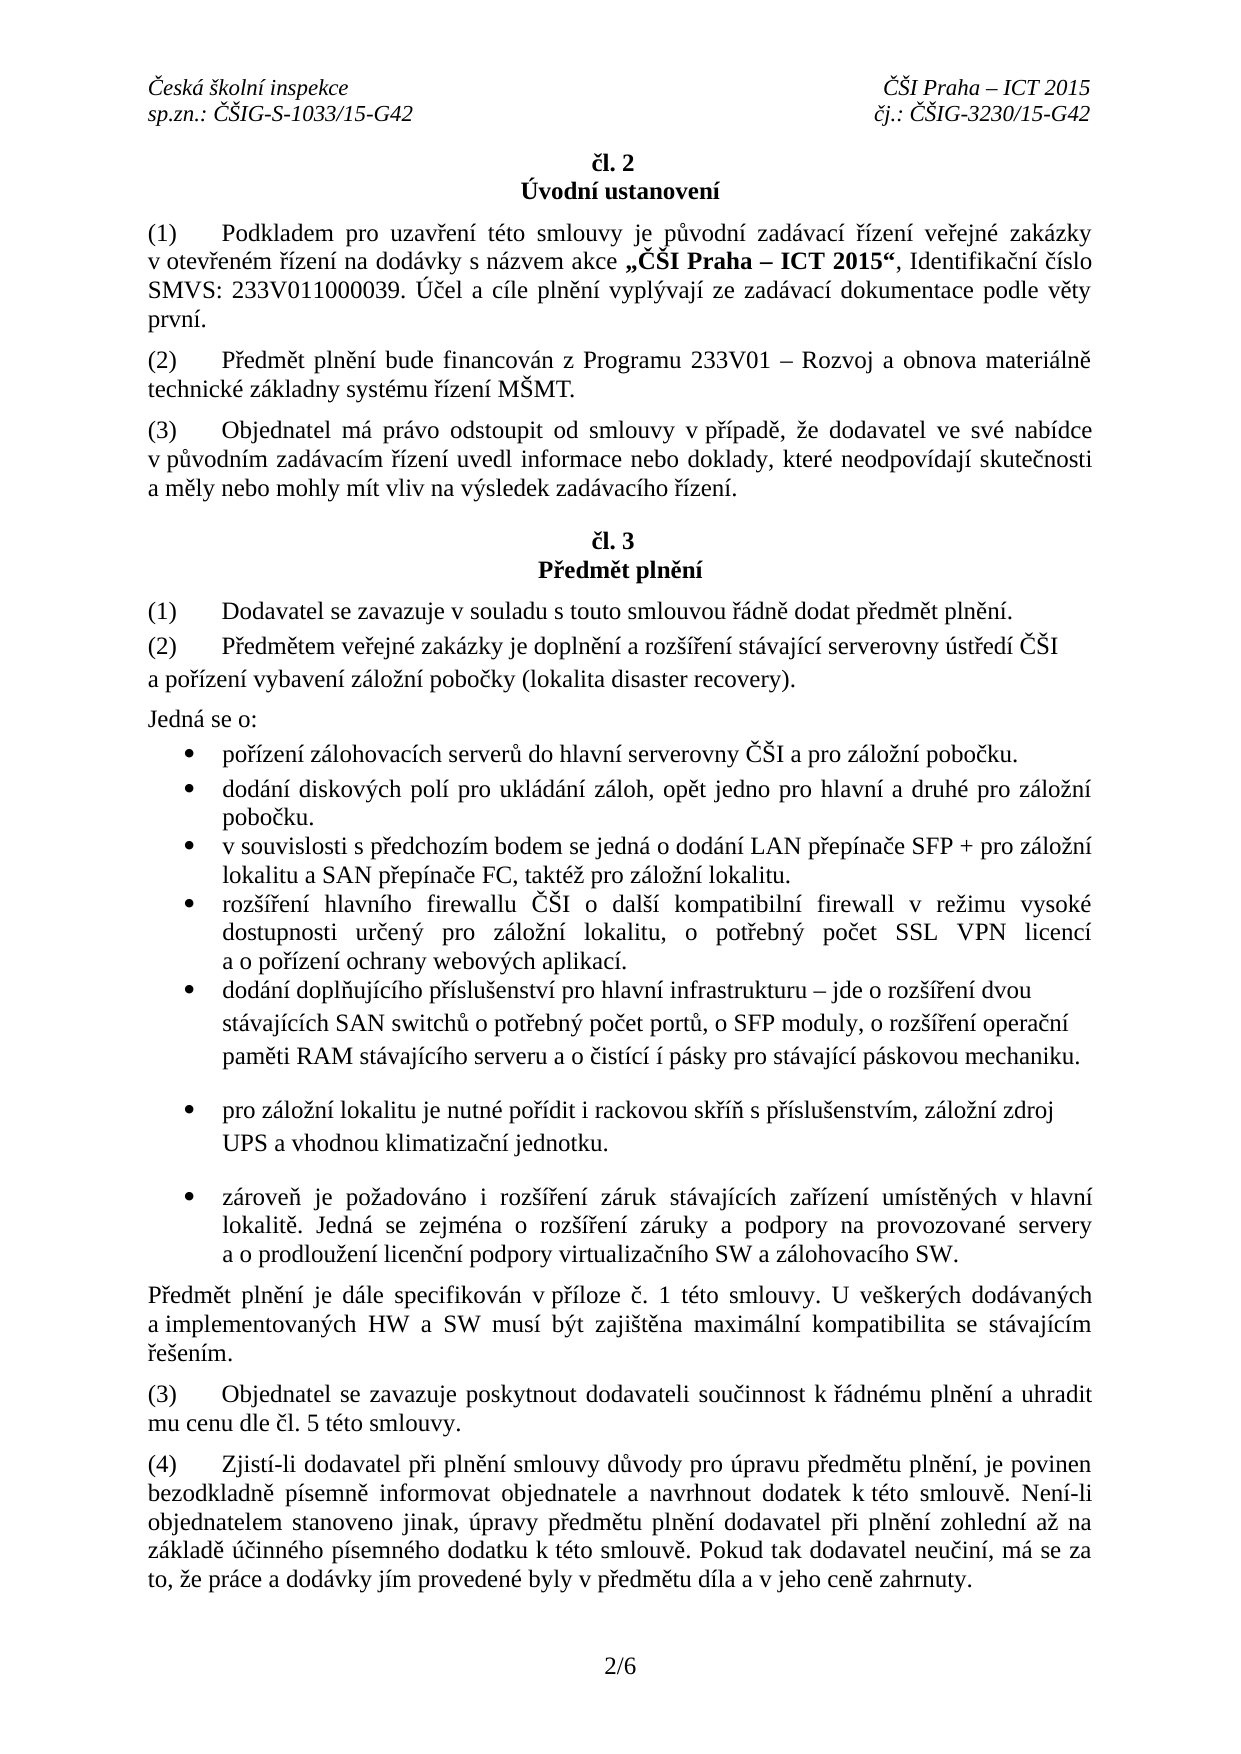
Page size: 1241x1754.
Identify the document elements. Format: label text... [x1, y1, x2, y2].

list zároveň je požadováno i rozšíření záruk stávajících zařízení umístěných v hlavní lokalitě. Jedná se zejména o rozšíření záruky a podpory na provozované servery a o prodloužení licenční podpory virtualizačního SW a zálohovacího SW. [185, 1182, 1093, 1268]
list Objednatel má právo odstoupit od smlouvy v případě, že dodavatel ve své nabídce v původním zadávacím řízení uvedl informace nebo doklady, které neodpovídají skutečnosti a měly nebo mohly mít vliv na výsledek zadávacího řízení. [148, 415, 1093, 501]
list dodání diskových polí pro ukládání záloh, opět jedno pro hlavní a druhé pro záložní pobočku. [185, 774, 1093, 831]
subtitle Úvodní ustanovení [148, 148, 1093, 205]
text Předmět plnění je dále specifikován v příloze č. 1 této smlouvy. U veškerých dodávaných a implementovaných HW a SW musí být zajištěna maximální kompatibilita se stávajícím řešením. [148, 1280, 1093, 1367]
list pořízení zálohovacích serverů do hlavní serverovny ČŠI a pro záložní pobočku. [185, 739, 1093, 767]
list rozšíření hlavního firewallu ČŠI o další kompatibilní firewall v režimu vysoké dostupnosti určený pro záložní lokalitu, o potřebný počet SSL VPN licencí a o pořízení ochrany webových aplikací. [185, 889, 1093, 975]
list Dodavatel se zavazuje v souladu s touto smlouvou řádně dodat předmět plnění. [148, 596, 1093, 625]
text Jedná se o: [148, 704, 1093, 732]
list Podkladem pro uzavření této smlouvy je původní zadávací řízení veřejné zakázky v otevřeném řízení na dodávky s názvem akce „ČŠI Praha – ICT 2015“, Identifikační číslo SMVS: 233V011000039. Účel a cíle plnění vyplývají ze zadávací dokumentace podle věty první. [148, 218, 1093, 333]
list Předmět plnění bude financován z Programu 233V01 – Rozvoj a obnova materiálně technické základny systému řízení MŠMT. [148, 345, 1093, 403]
list pro záložní lokalitu je nutné pořídit i rackovou skříň s příslušenstvím, záložní zdroj UPS a vhodnou klimatizační jednotku. [185, 1095, 1093, 1157]
list Zjistí-li dodavatel při plnění smlouvy důvody pro úpravu předmětu plnění, je povinen bezodkladně písemně informovat objednatele a navrhnout dodatek k této smlouvě. Není-li objednatelem stanoveno jinak, úpravy předmětu plnění dodavatel při plnění zohlední až na základě účinného písemného dodatku k této smlouvě. Pokud tak dodavatel neučiní, má se za to, že práce a dodávky jím provedené byly v předmětu díla a v jeho ceně zahrnuty. [148, 1449, 1093, 1593]
subtitle Předmět plnění [148, 526, 1093, 584]
list Objednatel se zavazuje poskytnout dodavateli součinnost k řádnému plnění a uhradit mu cenu dle čl. 5 této smlouvy. [148, 1379, 1093, 1437]
list v souvislosti s předchozím bodem se jedná o dodání LAN přepínače SFP + pro záložní lokalitu a SAN přepínače FC, taktéž pro záložní lokalitu. [185, 831, 1093, 889]
list Předmětem veřejné zakázky je doplnění a rozšíření stávající serverovny ústředí ČŠI a pořízení vybavení záložní pobočky (lokalita disaster recovery). [148, 631, 1093, 693]
list dodání doplňujícího příslušenství pro hlavní infrastrukturu – jde o rozšíření dvou stávajících SAN switchů o potřebný počet portů, o SFP moduly, o rozšíření operační paměti RAM stávajícího serveru a o čistící í pásky pro stávající páskovou mechaniku. [185, 975, 1093, 1070]
